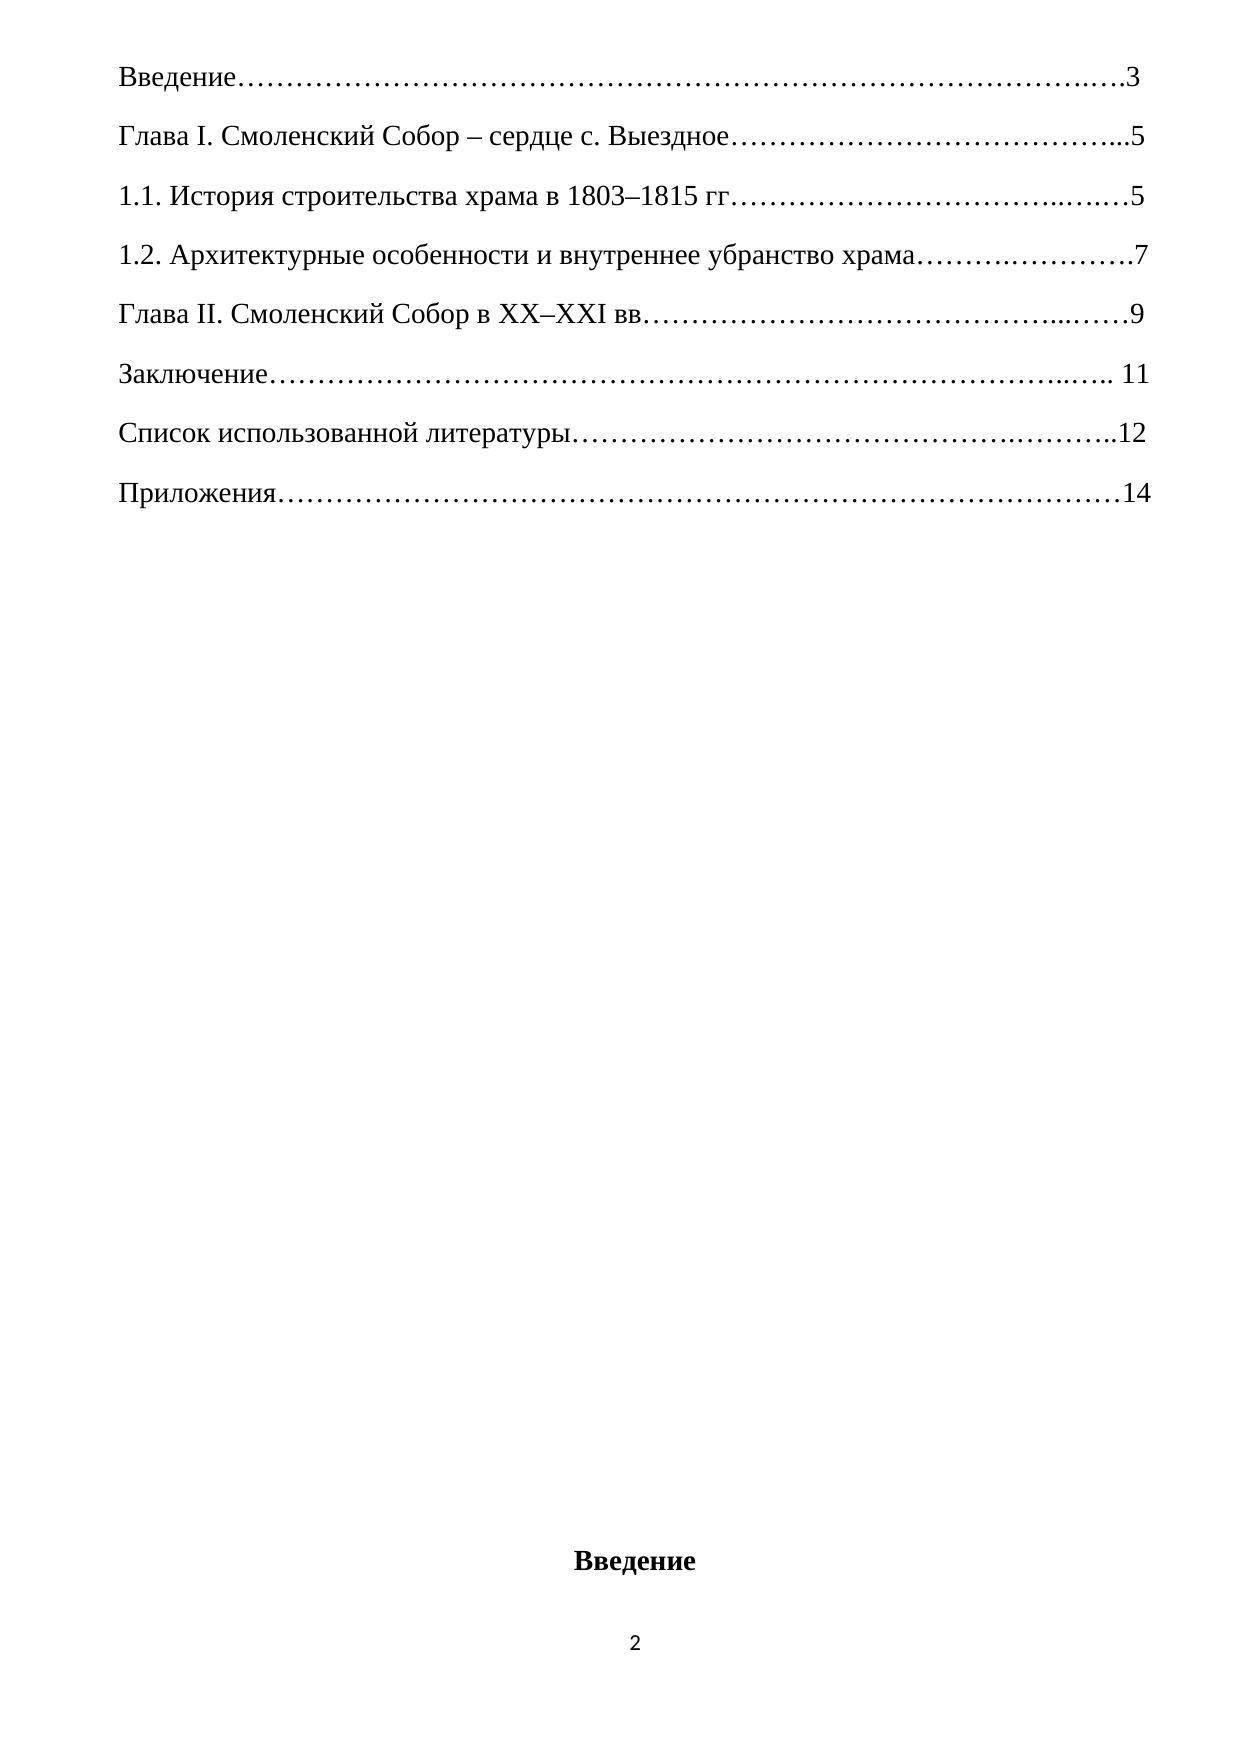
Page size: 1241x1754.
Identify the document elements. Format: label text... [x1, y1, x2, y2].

text 1.2. Архитектурные особенности и внутреннее убранство храма……….………….7 [118, 237, 1152, 271]
text Введение [118, 1543, 1152, 1577]
text Введение…………………………………………………………………………….….3 [118, 59, 1152, 93]
text Глава I. Смоленский Собор – сердце с. Выездное…………………………………...5 [118, 118, 1152, 152]
text Список использованной литературы……………………………………….………..12 [118, 415, 1152, 449]
text 1.1. История строительства храма в 1803–1815 гг……………………………..….…5 [118, 178, 1152, 211]
text Приложения……………………………………………………………………………14 [118, 475, 1152, 508]
text Заключение………………………………………………………………………..….. 11 [118, 356, 1152, 389]
text Глава II. Смоленский Собор в XX–XXI вв……………………………………...……9 [118, 297, 1152, 330]
